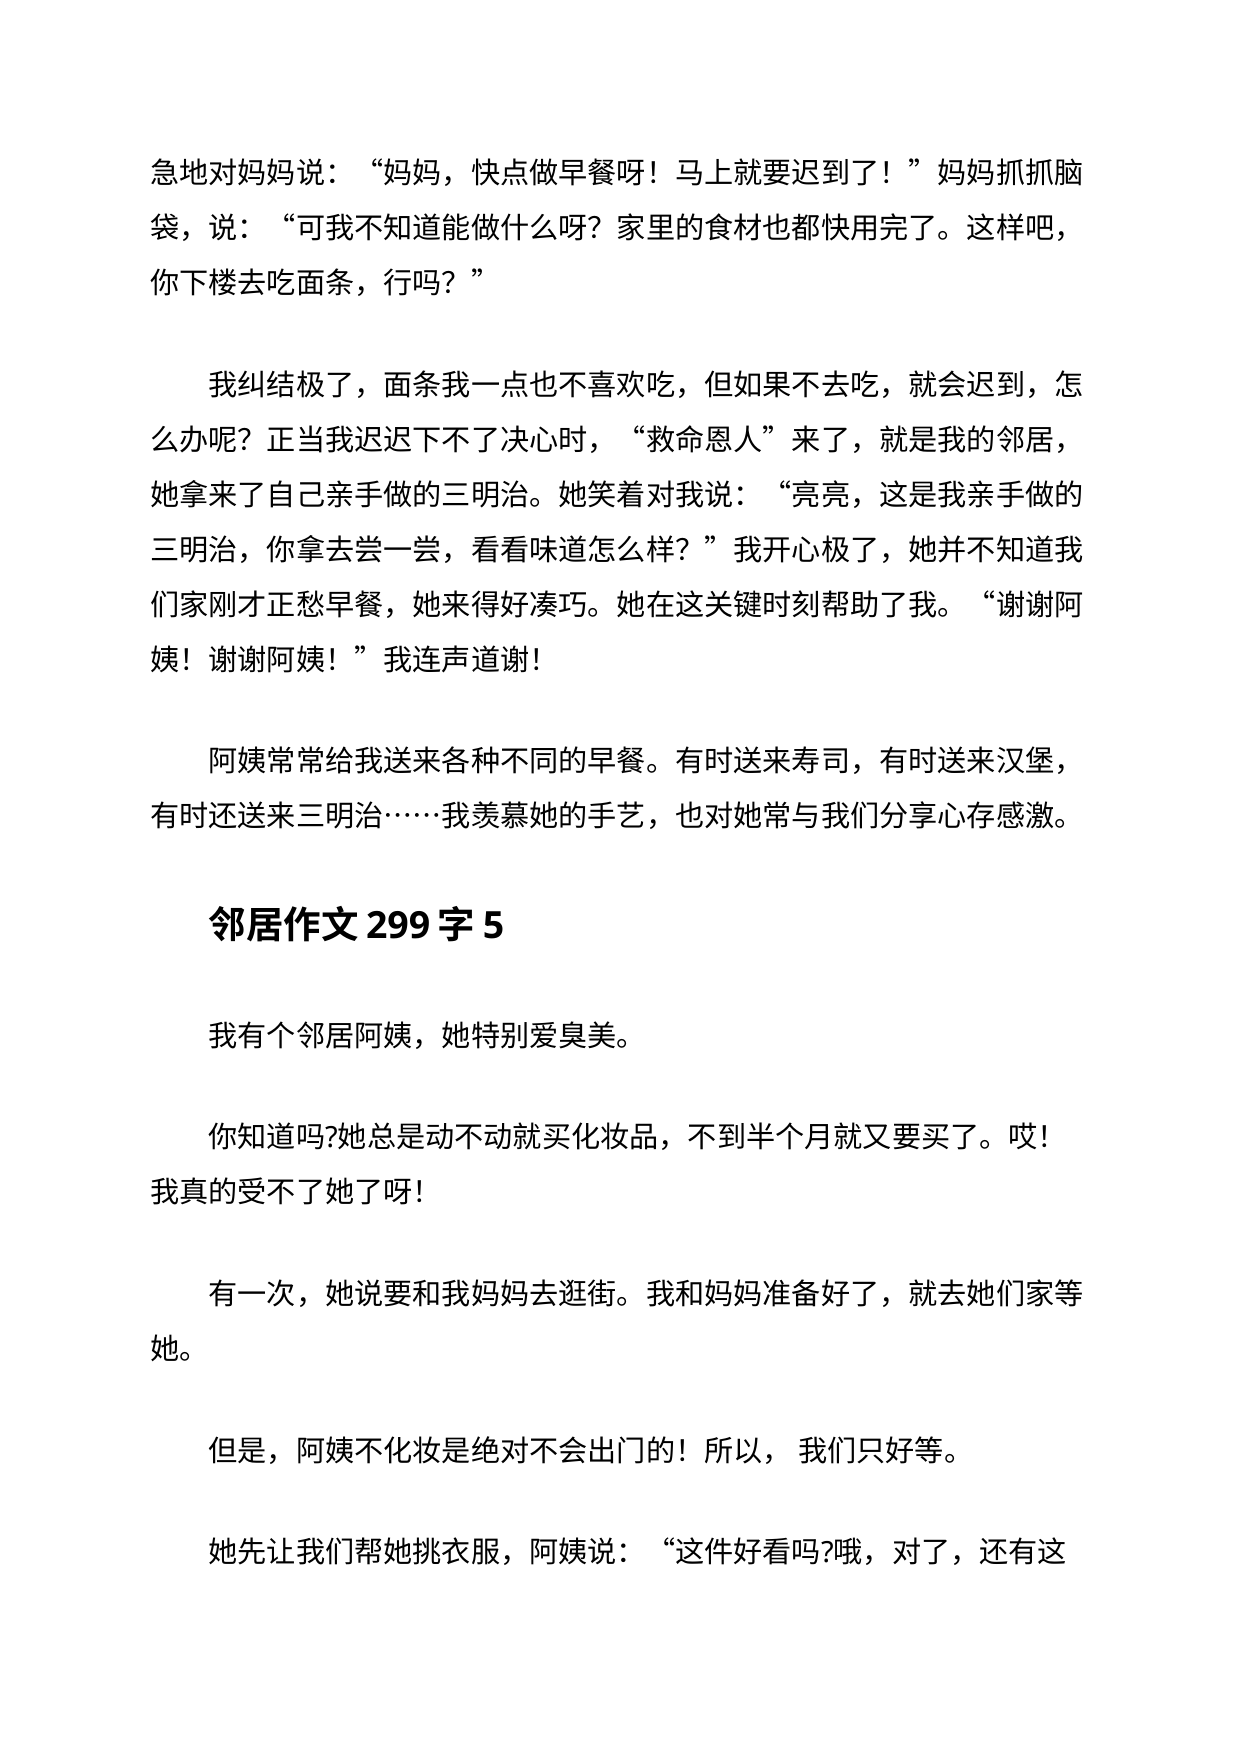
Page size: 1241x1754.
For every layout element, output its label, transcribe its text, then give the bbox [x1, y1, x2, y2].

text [150, 150, 1090, 302]
text 邻居作文299字5 [150, 894, 1090, 949]
text 阿姨常常给我送来各种不同的早餐。有时送来寿司，有时送来汉堡，有时还送来三明治……我羡慕她的手艺，也对她常与我们分享心存感激。 [150, 738, 1090, 835]
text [150, 1529, 1090, 1571]
text 但是，阿姨不化妆是绝对不会出门的！所以， 我们只好等。 [150, 1427, 1090, 1469]
text 我纠结极了，面条我一点也不喜欢吃，但如果不去吃，就会迟到，怎么办呢？正当我迟迟下不了决心时，“救命恩人”来了，就是我的邻居，她拿来了自己亲手做的三明治。她笑着对我说：“亮亮，这是我亲手做的三明治，你拿去尝一尝，看看味道怎么样？”我开心极了，她并不知道我们家刚才正愁早餐，她来得好凑巧。她在这关键时刻帮助了我。“谢谢阿姨！谢谢阿姨！”我连声道谢！ [150, 362, 1090, 678]
text 你知道吗?她总是动不动就买化妆品，不到半个月就又要买了。哎！我真的受不了她了呀！ [150, 1114, 1090, 1211]
text 有一次，她说要和我妈妈去逛街。我和妈妈准备好了，就去她们家等她。 [150, 1271, 1090, 1368]
text 我有个邻居阿姨，她特别爱臭美。 [150, 1012, 1090, 1054]
